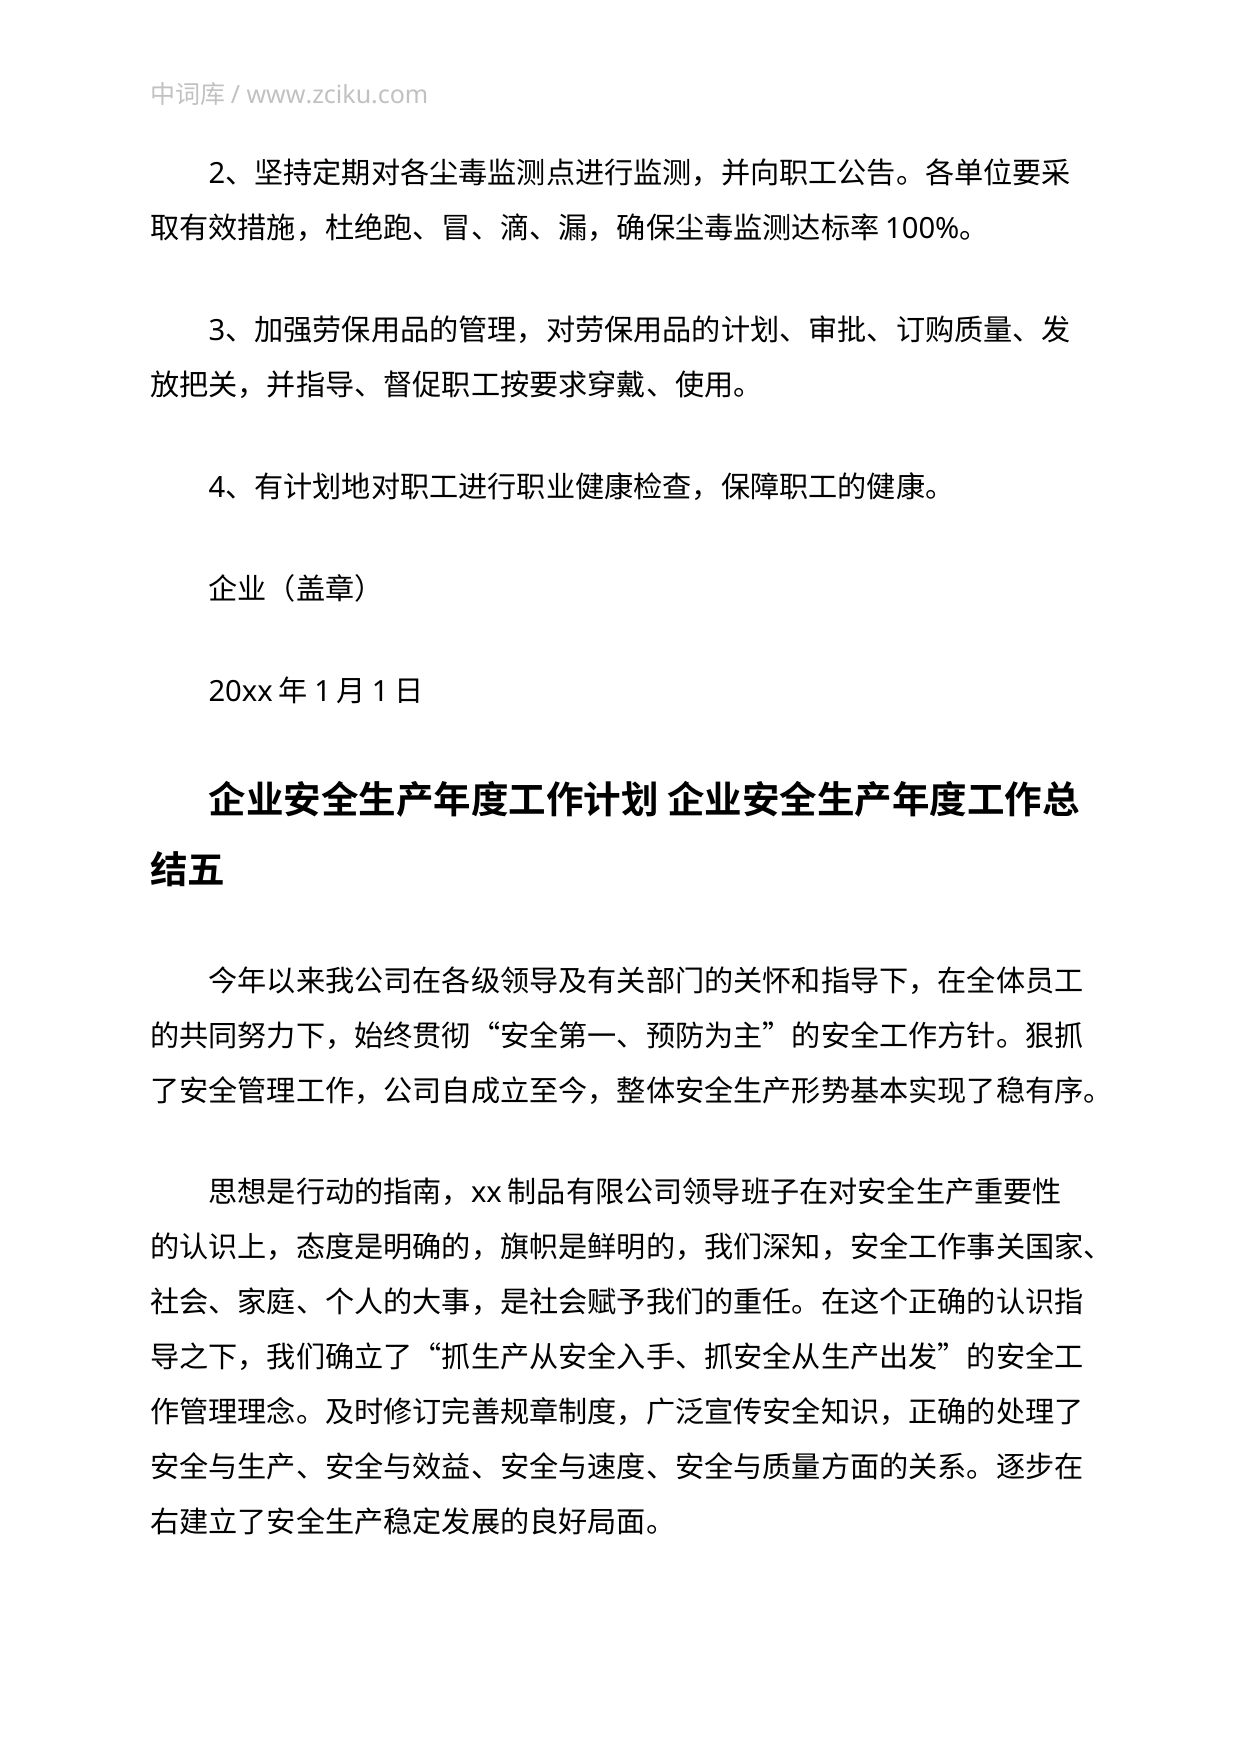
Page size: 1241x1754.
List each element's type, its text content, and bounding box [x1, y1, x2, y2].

text 20xx年 1月1日 [150, 667, 1090, 710]
text 今年以来我公司在各级领导及有关部门的关怀和指导下，在全体员工的共同努力下，始终贯彻“安全第一、预防为主”的安全工作方针。狠抓了安全管理工作，公司自成立至今，整体安全生产形势基本实现了稳有序。 [150, 957, 1090, 1109]
text 2、坚持定期对各尘毒监测点进行监测，并向职工公告。各单位要采取有效措施，杜绝跑、冒、滴、漏，确保尘毒监测达标率100%。 [150, 150, 1090, 247]
text 企业（盖章） [150, 566, 1090, 608]
text 企业安全生产年度工作计划 企业安全生产年度工作总结五 [150, 769, 1090, 894]
text 3、加强劳保用品的管理，对劳保用品的计划、审批、订购质量、发放把关，并指导、督促职工按要求穿戴、使用。 [150, 307, 1090, 404]
text 思想是行动的指南，xx制品有限公司领导班子在对安全生产重要性的认识上，态度是明确的，旗帜是鲜明的，我们深知，安全工作事关国家、社会、家庭、个人的大事，是社会赋予我们的重任。在这个正确的认识指导之下，我们确立了“抓生产从安全入手、抓安全从生产出发”的安全工作管理理念。及时修订完善规章制度，广泛宣传安全知识，正确的处理了安全与生产、安全与效益、安全与速度、安全与质量方面的关系。逐步在右建立了安全生产稳定发展的良好局面。 [150, 1169, 1090, 1541]
text 4、有计划地对职工进行职业健康检查，保障职工的健康。 [150, 464, 1090, 506]
